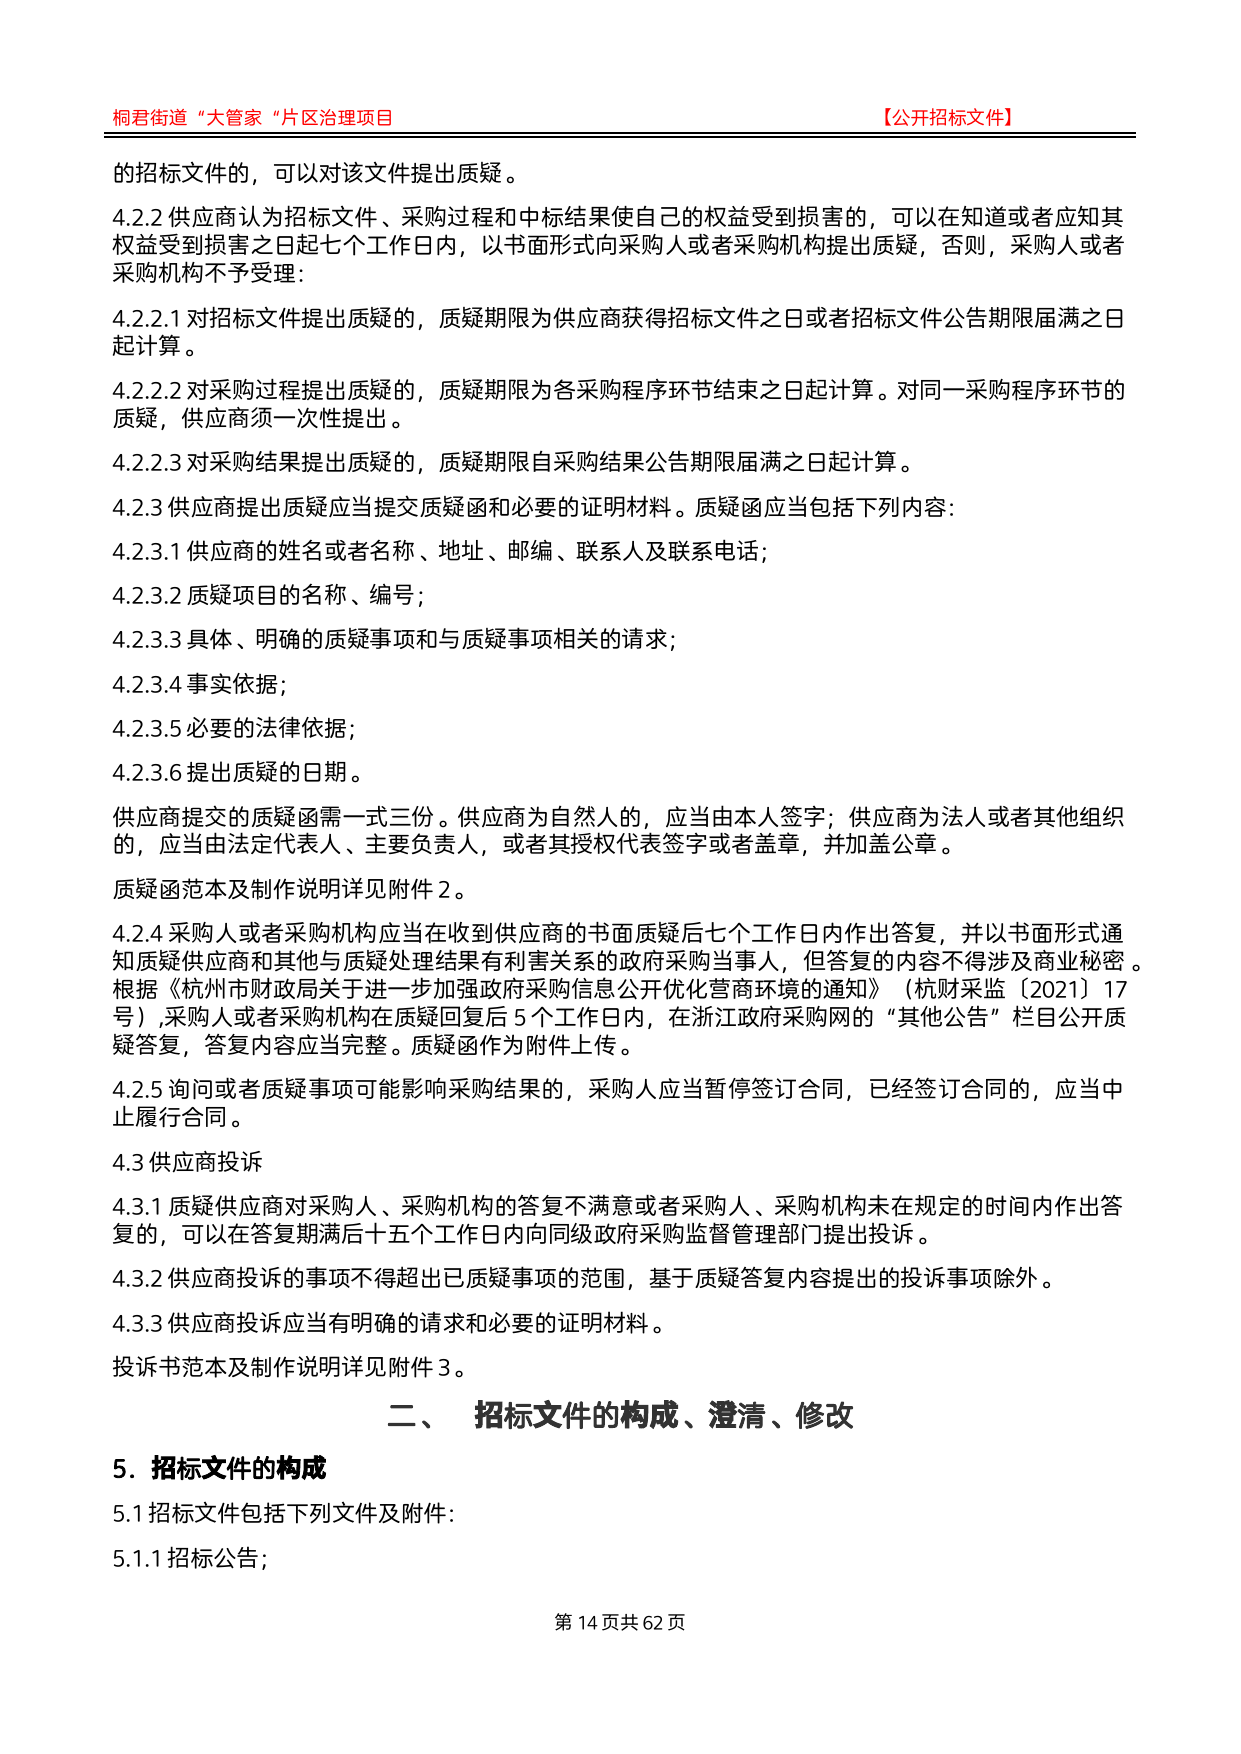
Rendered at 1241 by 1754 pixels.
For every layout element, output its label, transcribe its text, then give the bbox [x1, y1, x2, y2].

text 5.1.1招标公告； [112, 1544, 1128, 1572]
text 投诉书范本及制作说明详见附件3。 [112, 1353, 1128, 1381]
text 4.2.3.3具体、明确的质疑事项和与质疑事项相关的请求； [112, 626, 1128, 654]
text 4.2.3.2质疑项目的名称、编号； [112, 582, 1128, 610]
text 质疑函范本及制作说明详见附件2。 [112, 875, 1128, 903]
text 4.2.3供应商提出质疑应当提交质疑函和必要的证明材料。质疑函应当包括下列内容： [112, 493, 1128, 521]
text 4.3.2供应商投诉的事项不得超出已质疑事项的范围，基于质疑答复内容提出的投诉事项除外。 [112, 1265, 1128, 1293]
text 4.2.3.5必要的法律依据； [112, 714, 1128, 743]
text 4.2.2.2对采购过程提出质疑的，质疑期限为各采购程序环节结束之日起计算。对同一采购程序环节的质疑，供应商须一次性提出。 [112, 377, 1128, 433]
text 4.2.3.1供应商的姓名或者名称、地址、邮编、联系人及联系电话； [112, 537, 1128, 566]
text 4.2.3.6提出质疑的日期。 [112, 759, 1128, 787]
text 4.2.2供应商认为招标文件、采购过程和中标结果使自己的权益受到损害的，可以在知道或者应知其权益受到损害之日起七个工作日内，以书面形式向采购人或者采购机构提出质疑，否则，采购人或者采购机构不予受理： [112, 204, 1128, 288]
text 4.3供应商投诉 [112, 1148, 1128, 1176]
subtitle 招标文件的构成、澄清、修改 [112, 1398, 1128, 1433]
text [112, 160, 1128, 188]
text 4.3.3供应商投诉应当有明确的请求和必要的证明材料。 [112, 1309, 1128, 1337]
text 4.2.4采购人或者采购机构应当在收到供应商的书面质疑后七个工作日内作出答复，并以书面形式通知质疑供应商和其他与质疑处理结果有利害关系的政府采购当事人，但答复的内容不得涉及商业秘密。根据《杭州市财政局关于进一步加强政府采购信息公开优化营商环境的通知》（杭财采监〔2021〕17号）,采购人或者采购机构在质疑回复后5个工作日内，在浙江政府采购网的“其他公告”栏目公开质疑答复，答复内容应当完整。质疑函作为附件上传。 [112, 920, 1128, 1060]
text 4.3.1质疑供应商对采购人、采购机构的答复不满意或者采购人、采购机构未在规定的时间内作出答复的，可以在答复期满后十五个工作日内向同级政府采购监督管理部门提出投诉。 [112, 1193, 1128, 1249]
text 5．招标文件的构成 [112, 1453, 1128, 1484]
text 4.2.5询问或者质疑事项可能影响采购结果的，采购人应当暂停签订合同，已经签订合同的，应当中止履行合同。 [112, 1076, 1128, 1132]
text 5.1招标文件包括下列文件及附件： [112, 1500, 1128, 1528]
text 4.2.2.1对招标文件提出质疑的，质疑期限为供应商获得招标文件之日或者招标文件公告期限届满之日起计算。 [112, 304, 1128, 360]
text 4.2.2.3对采购结果提出质疑的，质疑期限自采购结果公告期限届满之日起计算。 [112, 449, 1128, 477]
text 4.2.3.4事实依据； [112, 670, 1128, 698]
text 供应商提交的质疑函需一式三份。供应商为自然人的，应当由本人签字；供应商为法人或者其他组织的，应当由法定代表人、主要负责人，或者其授权代表签字或者盖章，并加盖公章。 [112, 803, 1128, 859]
